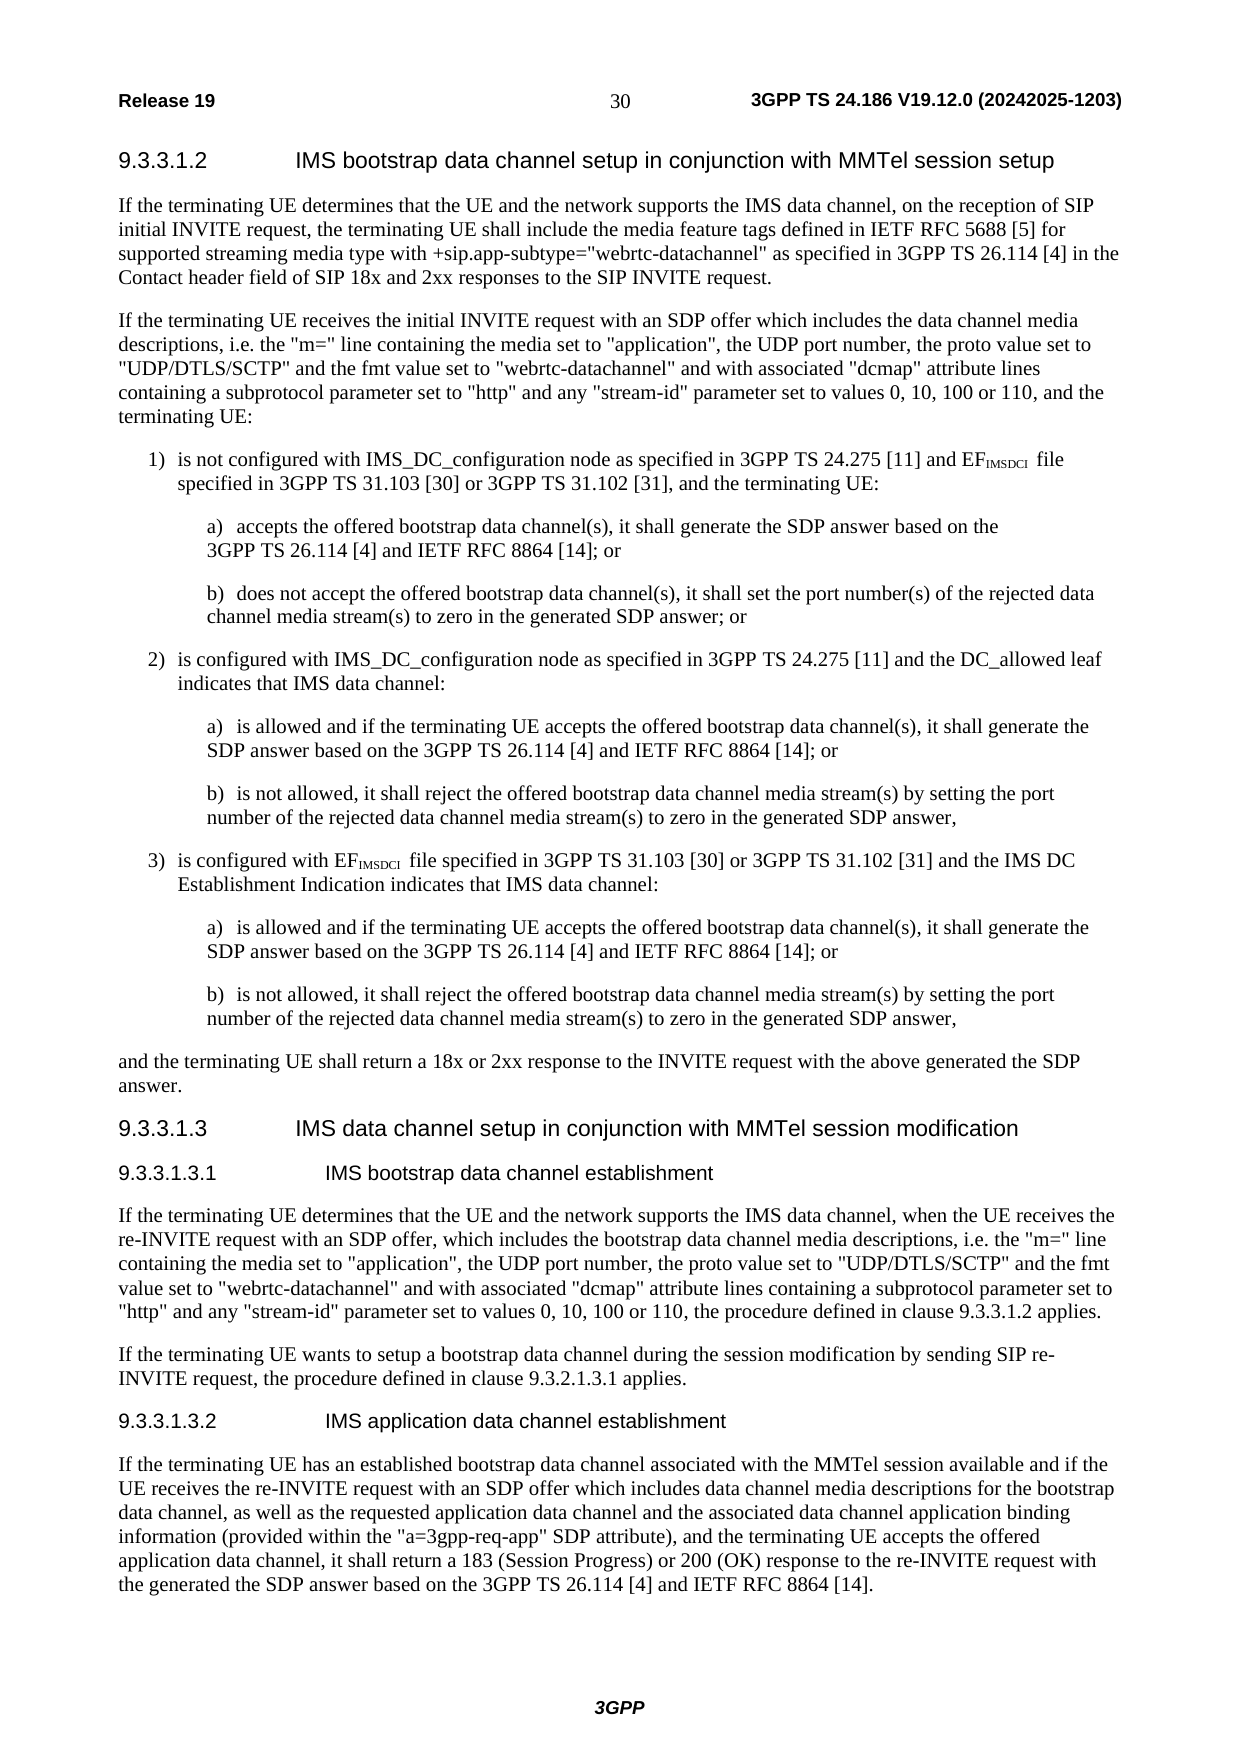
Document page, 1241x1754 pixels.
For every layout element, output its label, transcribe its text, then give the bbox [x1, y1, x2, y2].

text If the terminating UE determines that the UE and the network supports the IMS data channel, on the reception of SIP initial INVITE request, the terminating UE shall include the media feature tags defined in IETF RFC 5688 [5] for supported streaming media type with +sip.app-subtype="webrtc-datachannel" as specified in 3GPP TS 26.114 [4] in the Contact header field of SIP 18x and 2xx responses to the SIP INVITE request. [118, 193, 1122, 289]
text If the terminating UE determines that the UE and the network supports the IMS data channel, when the UE receives the re-INVITE request with an SDP offer, which includes the bootstrap data channel media descriptions, i.e. the "m=" line containing the media set to "application", the UDP port number, the proto value set to "UDP/DTLS/SCTP" and the fmt value set to "webrtc-datachannel" and with associated "dcmap" attribute lines containing a subprotocol parameter set to "http" and any "stream-id" parameter set to values 0, 10, 100 or 110, the procedure defined in clause 9.3.3.1.2 applies. [118, 1203, 1122, 1323]
text 1) is not configured with IMS_DC_configuration node as specified in 3GPP TS 24.275 [11] and EFIMSDCI file specified in 3GPP TS 31.103 [30] or 3GPP TS 31.102 [31], and the terminating UE: [148, 447, 1122, 495]
subtitle 9.3.3.1.3.1 IMS bootstrap data channel establishment [118, 1161, 1122, 1184]
text a) accepts the offered bootstrap data channel(s), it shall generate the SDP answer based on the 3GPP TS 26.114 [4] and IETF RFC 8864 [14]; or [207, 513, 1122, 562]
text 3) is configured with EFIMSDCI file specified in 3GPP TS 31.103 [30] or 3GPP TS 31.102 [31] and the IMS DC Establishment Indication indicates that IMS data channel: [148, 848, 1122, 896]
text a) is allowed and if the terminating UE accepts the offered bootstrap data channel(s), it shall generate the SDP answer based on the 3GPP TS 26.114 [4] and IETF RFC 8864 [14]; or [207, 915, 1122, 963]
text If the terminating UE receives the initial INVITE request with an SDP offer which includes the data channel media descriptions, i.e. the "m=" line containing the media set to "application", the UDP port number, the proto value set to "UDP/DTLS/SCTP" and the fmt value set to "webrtc-datachannel" and with associated "dcmap" attribute lines containing a subprotocol parameter set to "http" and any "stream-id" parameter set to values 0, 10, 100 or 110, and the terminating UE: [118, 308, 1122, 428]
text and the terminating UE shall return a 18x or 2xx response to the INVITE request with the above generated the SDP answer. [118, 1048, 1122, 1097]
text b) is not allowed, it shall reject the offered bootstrap data channel media stream(s) by setting the port number of the rejected data channel media stream(s) to zero in the generated SDP answer, [207, 781, 1122, 829]
text If the terminating UE has an established bootstrap data channel associated with the MMTel session available and if the UE receives the re-INVITE request with an SDP offer which includes data channel media descriptions for the bootstrap data channel, as well as the requested application data channel and the associated data channel application binding information (provided within the "a=3gpp-req-app" SDP attribute), and the terminating UE accepts the offered application data channel, it shall return a 183 (Session Progress) or 200 (OK) response to the re-INVITE request with the generated the SDP answer based on the 3GPP TS 26.114 [4] and IETF RFC 8864 [14]. [118, 1452, 1122, 1596]
text 2) is configured with IMS_DC_configuration node as specified in 3GPP TS 24.275 [11] and the DC_allowed leaf indicates that IMS data channel: [148, 647, 1122, 695]
subtitle 9.3.3.1.2 IMS bootstrap data channel setup in conjunction with MMTel session setup [118, 147, 1122, 174]
text a) is allowed and if the terminating UE accepts the offered bootstrap data channel(s), it shall generate the SDP answer based on the 3GPP TS 26.114 [4] and IETF RFC 8864 [14]; or [207, 714, 1122, 762]
subtitle 9.3.3.1.3.2 IMS application data channel establishment [118, 1409, 1122, 1433]
text If the terminating UE wants to setup a bootstrap data channel during the session modification by sending SIP re-INVITE request, the procedure defined in clause 9.3.2.1.3.1 applies. [118, 1342, 1122, 1390]
text b) is not allowed, it shall reject the offered bootstrap data channel media stream(s) by setting the port number of the rejected data channel media stream(s) to zero in the generated SDP answer, [207, 982, 1122, 1030]
text b) does not accept the offered bootstrap data channel(s), it shall set the port number(s) of the rejected data channel media stream(s) to zero in the generated SDP answer; or [207, 580, 1122, 628]
subtitle 9.3.3.1.3 IMS data channel setup in conjunction with MMTel session modification [118, 1115, 1122, 1142]
